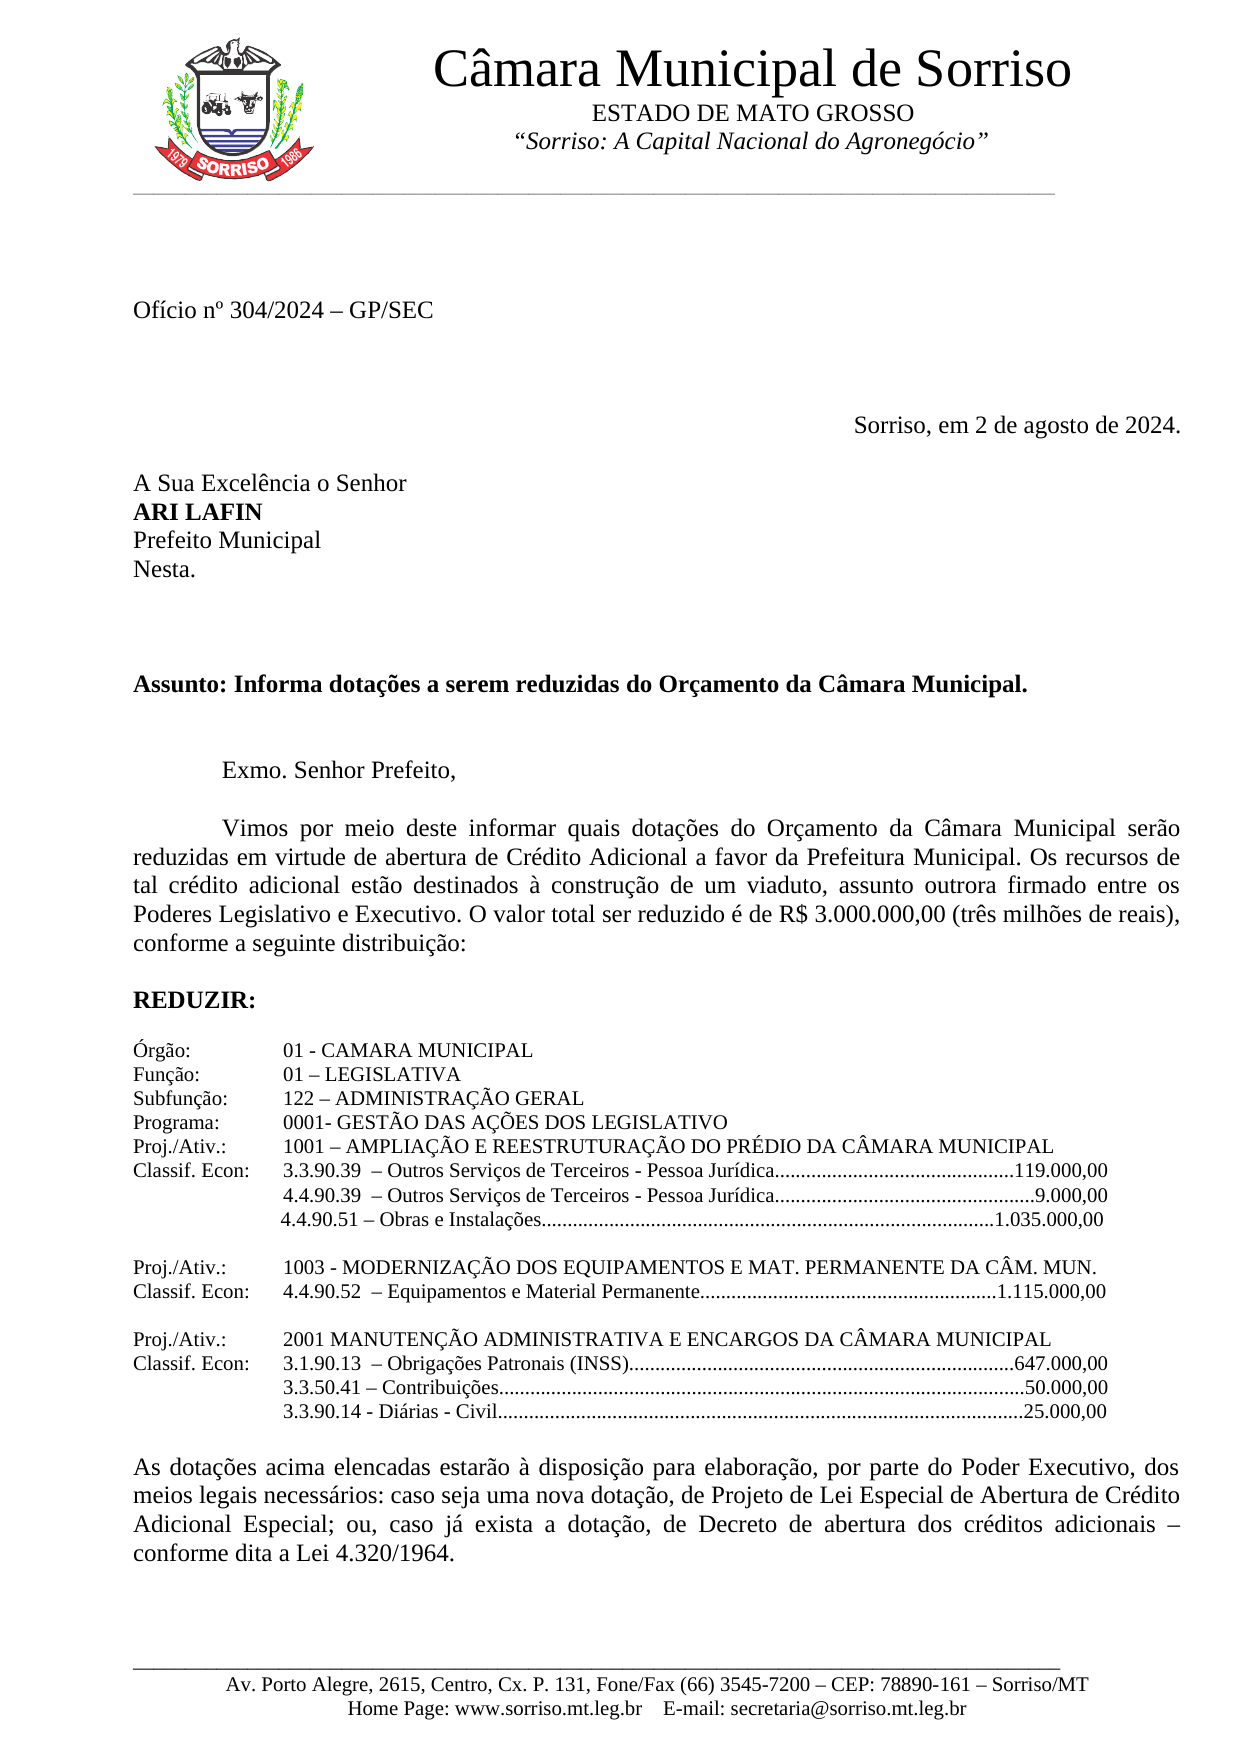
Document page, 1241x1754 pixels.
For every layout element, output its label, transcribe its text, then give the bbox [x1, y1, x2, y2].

text Proj./Ativ.: 1003 - MODERNIZAÇÃO DOS EQUIPAMENTOS E MAT. PERMANENTE DA CÂM. MUN. [133, 1255, 1181, 1279]
text 3.3.50.41 – Contribuições.....................................................................................................50.000,00 [133, 1375, 1181, 1399]
text Programa: 0001- GESTÃO DAS AÇÕES DOS LEGISLATIVO [133, 1110, 1181, 1134]
text REDUZIR: [133, 985, 1181, 1014]
text Ofício nº 304/2024 – GP/SEC [133, 295, 1181, 324]
text A Sua Excelência o Senhor [133, 468, 1181, 497]
text 4.4.90.39 – Outros Serviços de Terceiros - Pessoa Jurídica..................................................9.000,00 [133, 1182, 1181, 1207]
text Proj./Ativ.: 2001 MANUTENÇÃO ADMINISTRATIVA E ENCARGOS DA CÂMARA MUNICIPAL [133, 1327, 1181, 1351]
text Subfunção: 122 – ADMINISTRAÇÃO GERAL [133, 1086, 1181, 1110]
text Classif. Econ: 3.1.90.13 – Obrigações Patronais (INSS)..........................................................................647.000,00 [133, 1351, 1181, 1375]
text Órgão: 01 - CAMARA MUNICIPAL [133, 1038, 1181, 1062]
text Sorriso, em 2 de agosto de 2024. [133, 410, 1181, 439]
text Classif. Econ: 4.4.90.52 – Equipamentos e Material Permanente.........................................................1.115.000,00 [133, 1279, 1181, 1303]
text Exmo. Senhor Prefeito, [133, 755, 1181, 784]
text Nesta. [133, 554, 1181, 583]
text Vimos por meio deste informar quais dotações do Orçamento da Câmara Municipal serão reduzidas em virtude de abertura de Crédito Adicional a favor da Prefeitura Municipal. Os recursos de tal crédito adicional estão destinados à construção de um viaduto, assunto outrora firmado entre os Poderes Legislativo e Executivo. O valor total ser reduzido é de R$ 3.000.000,00 (três milhões de reais), conforme a seguinte distribuição: [133, 813, 1181, 957]
text ARI LAFIN [133, 497, 1181, 525]
text As dotações acima elencadas estarão à disposição para elaboração, por parte do Poder Executivo, dos meios legais necessários: caso seja uma nova dotação, de Projeto de Lei Especial de Abertura de Crédito Adicional Especial; ou, caso já exista a dotação, de Decreto de abertura dos créditos adicionais – conforme dita a Lei 4.320/1964. [133, 1452, 1181, 1567]
text Assunto: Informa dotações a serem reduzidas do Orçamento da Câmara Municipal. [133, 669, 1181, 698]
text Função: 01 – LEGISLATIVA [133, 1062, 1181, 1086]
text 3.3.90.14 - Diárias - Civil.....................................................................................................25.000,00 [133, 1399, 1181, 1423]
text 4.4.90.51 – Obras e Instalações.......................................................................................1.035.000,00 [207, 1207, 1181, 1231]
text Proj./Ativ.: 1001 – AMPLIAÇÃO E REESTRUTURAÇÃO DO PRÉDIO DA CÂMARA MUNICIPAL [133, 1134, 1181, 1158]
text Prefeito Municipal [133, 525, 1181, 554]
text Classif. Econ: 3.3.90.39 – Outros Serviços de Terceiros - Pessoa Jurídica..............................................119.000,00 [133, 1158, 1181, 1182]
